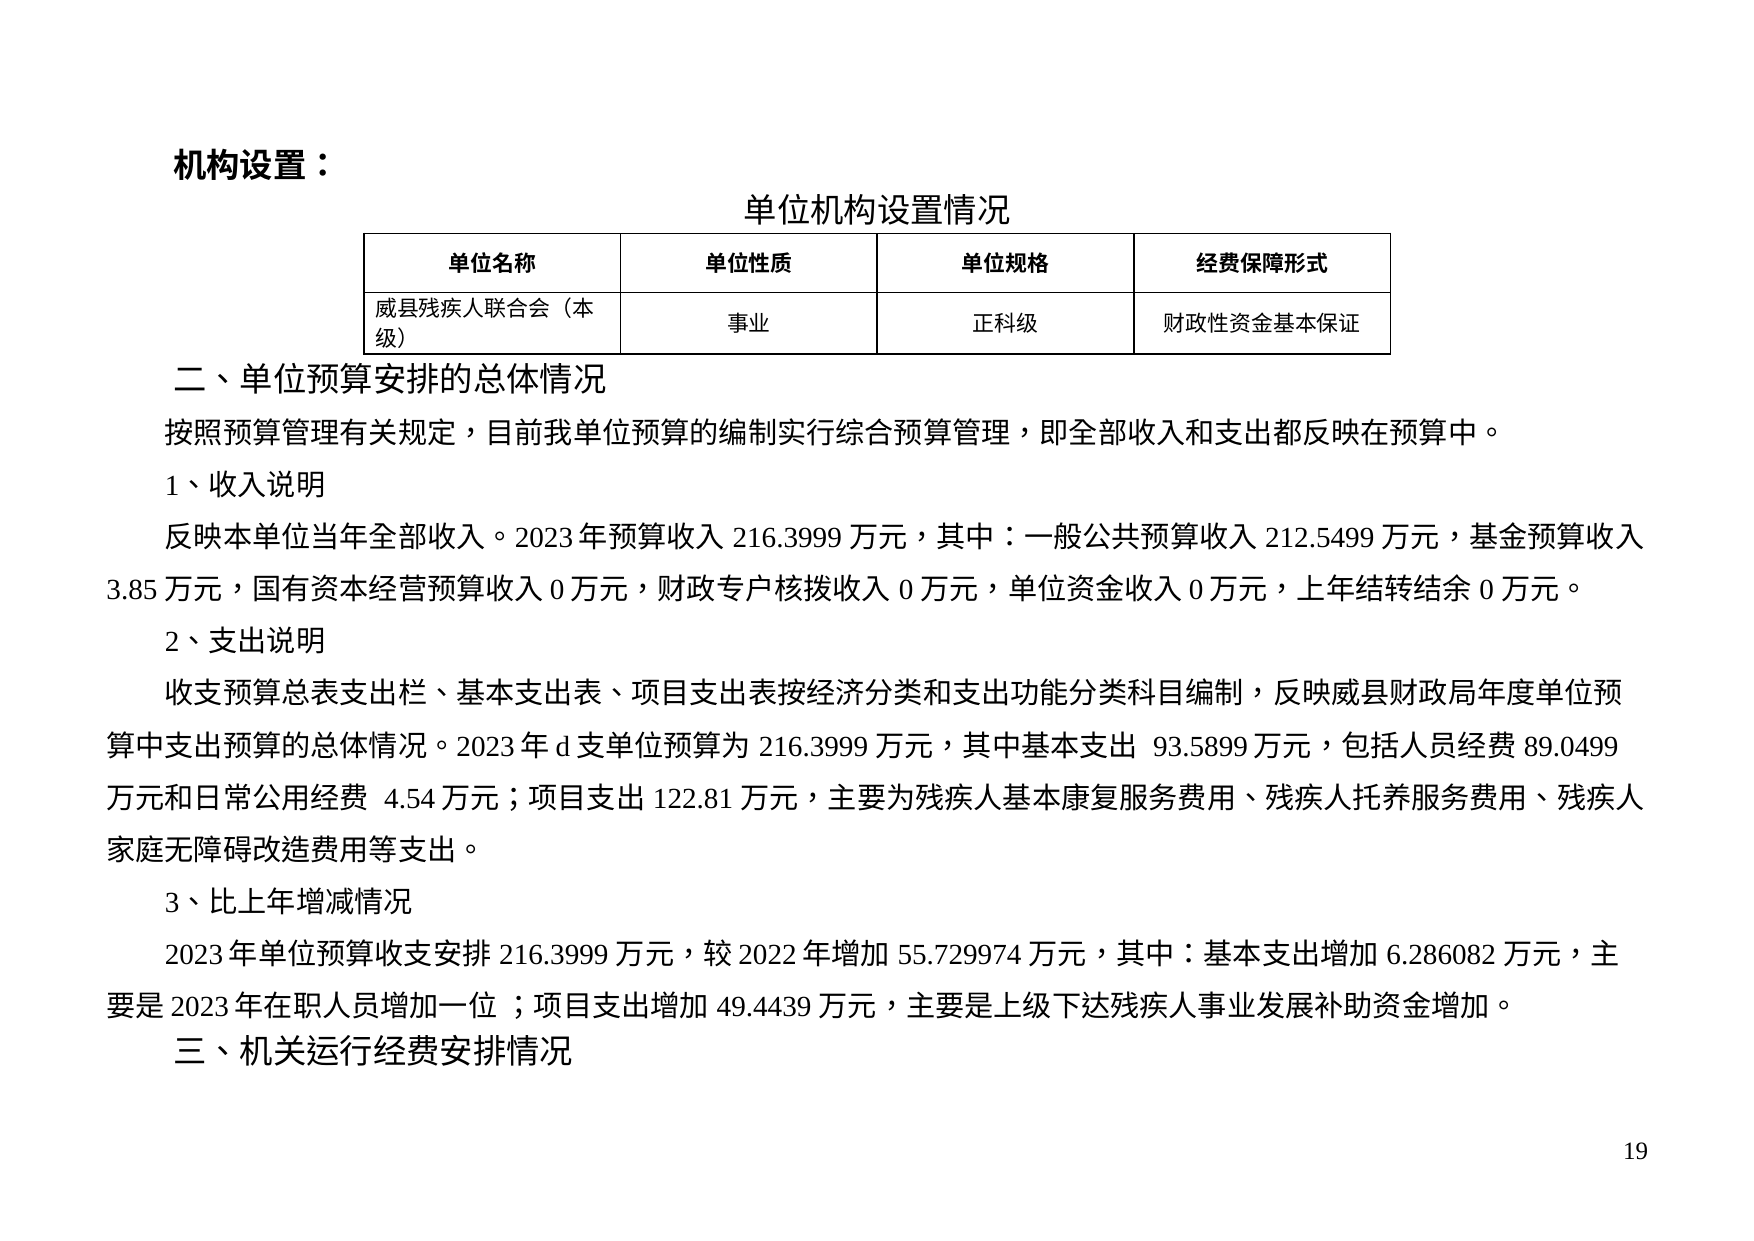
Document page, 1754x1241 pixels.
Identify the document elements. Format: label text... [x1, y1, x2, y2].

text 3、比上年增减情况 [106, 871, 1648, 923]
table_header 经费保障形式 [1135, 234, 1390, 292]
text 反映本单位当年全部收入。2023年预算收入 216.3999 万元，其中：一般公共预算收入 212.5499 万元，基金预算收入 3.85 万元，国有资本经营预算收入0万元，财政专户核拨收入 0 万元，单位资金收入0万元，上年结转结余 0 万元。 [106, 506, 1648, 610]
text 2、支出说明 [106, 610, 1648, 662]
table_cell 事业 [621, 293, 876, 353]
table_cell 财政性资金基本保证 [1135, 293, 1390, 353]
table_header 单位规格 [878, 234, 1133, 292]
text 2023年单位预算收支安排 216.3999 万元，较2022年增加 55.729974 万元，其中：基本支出增加 6.286082 万元，主要是2023年在职人员增加一位 ；项目支出增加 49.4439 万元，主要是上级下达残疾人事业发展补助资金增加。 [106, 923, 1648, 1027]
table_header 单位名称 [365, 234, 620, 292]
table_header 单位性质 [621, 234, 876, 292]
text 二、单位预算安排的总体情况 [106, 355, 1648, 401]
table_cell 正科级 [878, 293, 1133, 353]
text 机构设置： [106, 142, 1648, 187]
table_cell 威县残疾人联合会（本级） [365, 293, 620, 353]
text 三、机关运行经费安排情况 [106, 1028, 1648, 1073]
text 单位机构设置情况 [106, 187, 1648, 233]
text 1、收入说明 [106, 454, 1648, 506]
text 按照预算管理有关规定，目前我单位预算的编制实行综合预算管理，即全部收入和支出都反映在预算中。 [106, 402, 1648, 454]
text 收支预算总表支出栏、基本支出表、项目支出表按经济分类和支出功能分类科目编制，反映威县财政局年度单位预算中支出预算的总体情况。2023年d支单位预算为 216.3999 万元，其中基本支出 93.5899万元，包括人员经费 89.0499 万元和日常公用经费 4.54万元；项目支出 122.81 万元，主要为残疾人基本康复服务费用、残疾人托养服务费用、残疾人家庭无障碍改造费用等支出。 [106, 662, 1648, 871]
